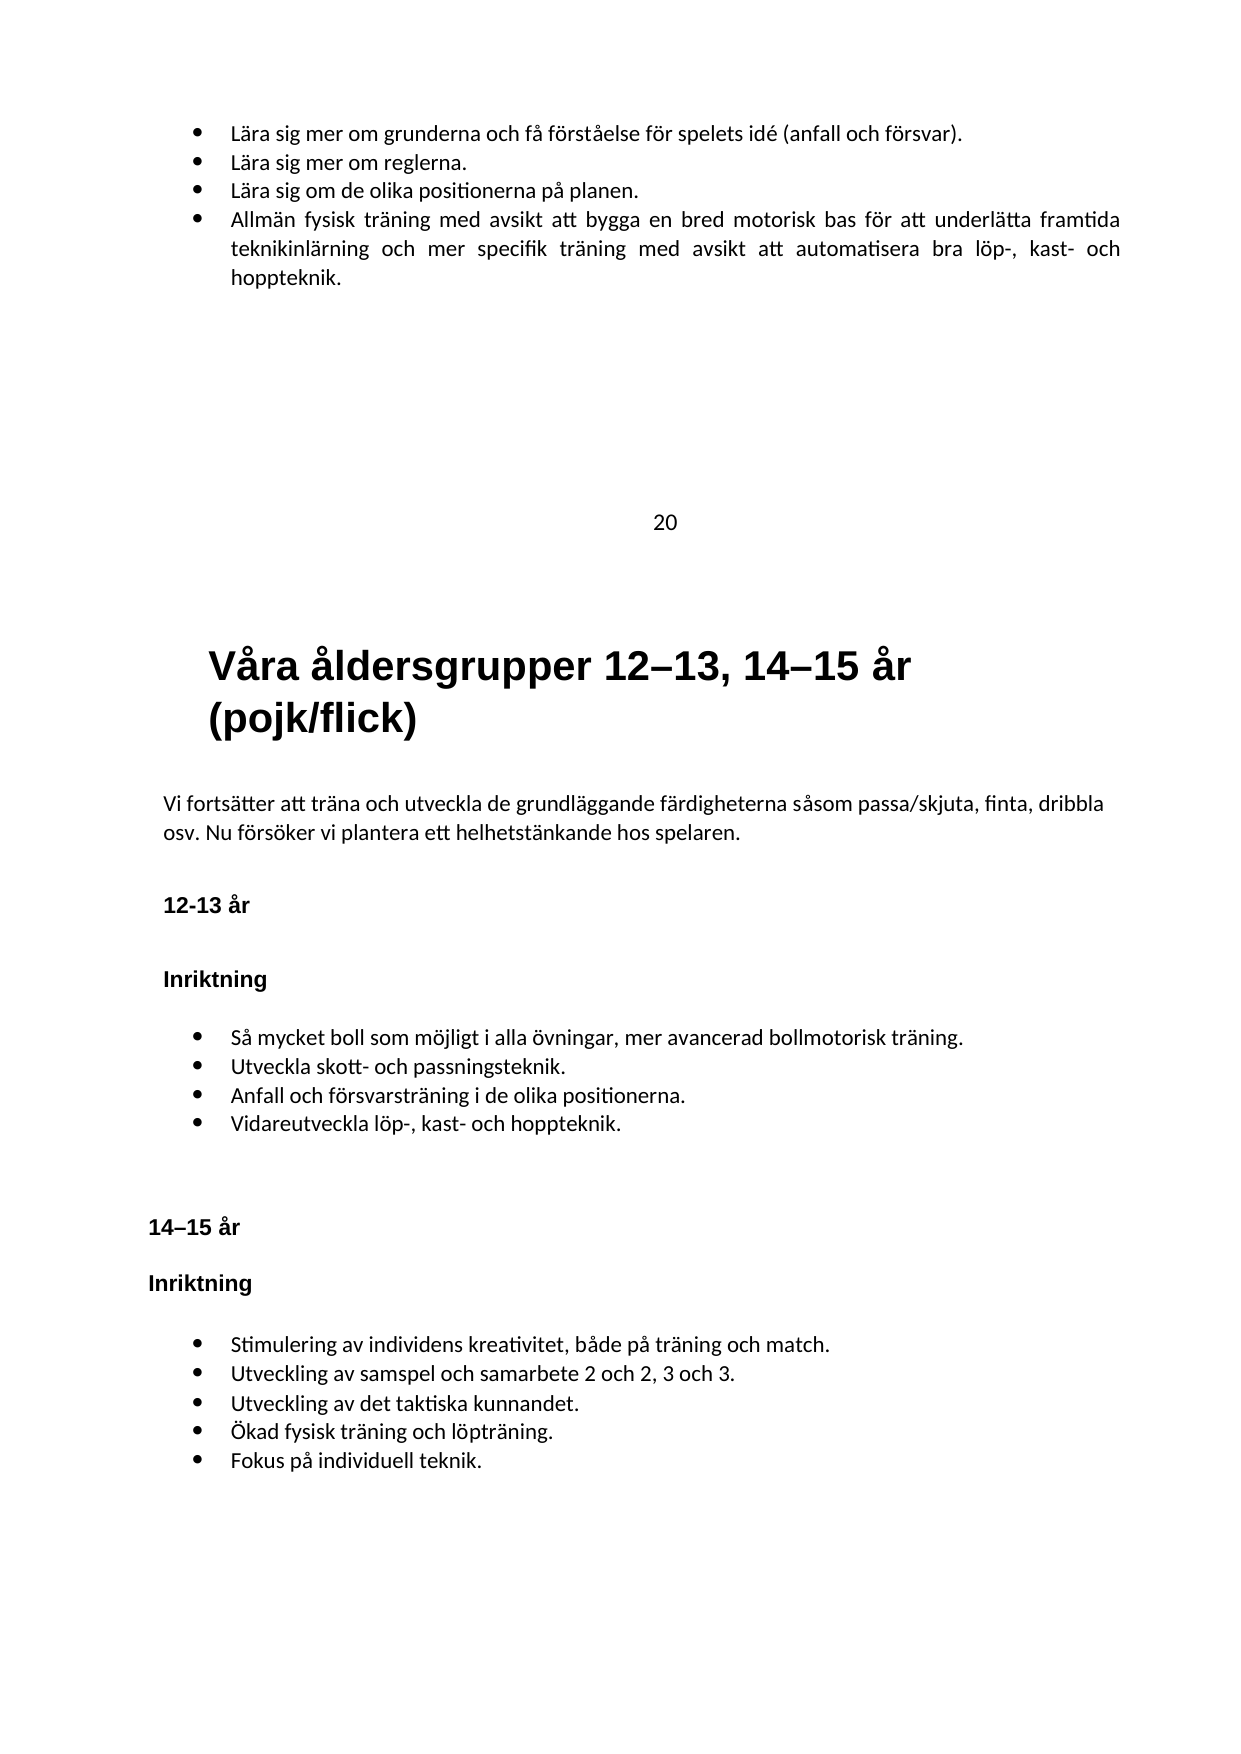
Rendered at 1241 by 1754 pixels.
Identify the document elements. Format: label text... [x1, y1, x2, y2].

list Så mycket boll som möjligt i alla övningar, mer avancerad bollmotorisk träning. [193, 1022, 1122, 1051]
text Inriktning [148, 1251, 1122, 1302]
text 14–15 år [148, 1209, 1122, 1242]
list Anfall och försvarsträning i de olika positionerna. [193, 1080, 1122, 1109]
list Lära sig mer om grunderna och få förståelse för spelets idé (anfall och försvar). [193, 118, 1122, 147]
text Våra åldersgrupper 12–13, 14–15 år (pojk/flick) [208, 638, 1122, 743]
text Inriktning [163, 965, 1122, 994]
list Utveckling av samspel och samarbete 2 och 2, 3 och 3. [193, 1359, 1122, 1388]
list Utveckling av det taktiska kunnandet. [193, 1388, 1122, 1417]
list Ökad fysisk träning och löpträning. [193, 1417, 1122, 1445]
list Allmän fysisk träning med avsikt att bygga en bred motorisk bas för att underlätta framtida teknikinlärning och mer specifik träning med avsikt att automatisera bra löp-, kast- och hoppteknik. [193, 204, 1122, 291]
list Vidareutveckla löp-, kast- och hoppteknik. [193, 1109, 1122, 1138]
text 18 [208, 489, 1122, 541]
list Fokus på individuell teknik. [193, 1446, 1122, 1474]
list Lära sig om de olika positionerna på planen. [193, 176, 1122, 204]
list Stimulering av individens kreativitet, både på träning och match. [193, 1330, 1122, 1359]
list Lära sig mer om reglerna. [193, 147, 1122, 176]
text 12-13 år [163, 891, 1122, 920]
list Utveckla skott- och passningsteknik. [193, 1051, 1122, 1080]
text Vi fortsätter att träna och utveckla de grundläggande färdigheterna såsom passa/skjuta, finta, dribbla osv. Nu försöker vi plantera ett helhetstänkande hos spelaren. [163, 788, 1122, 846]
